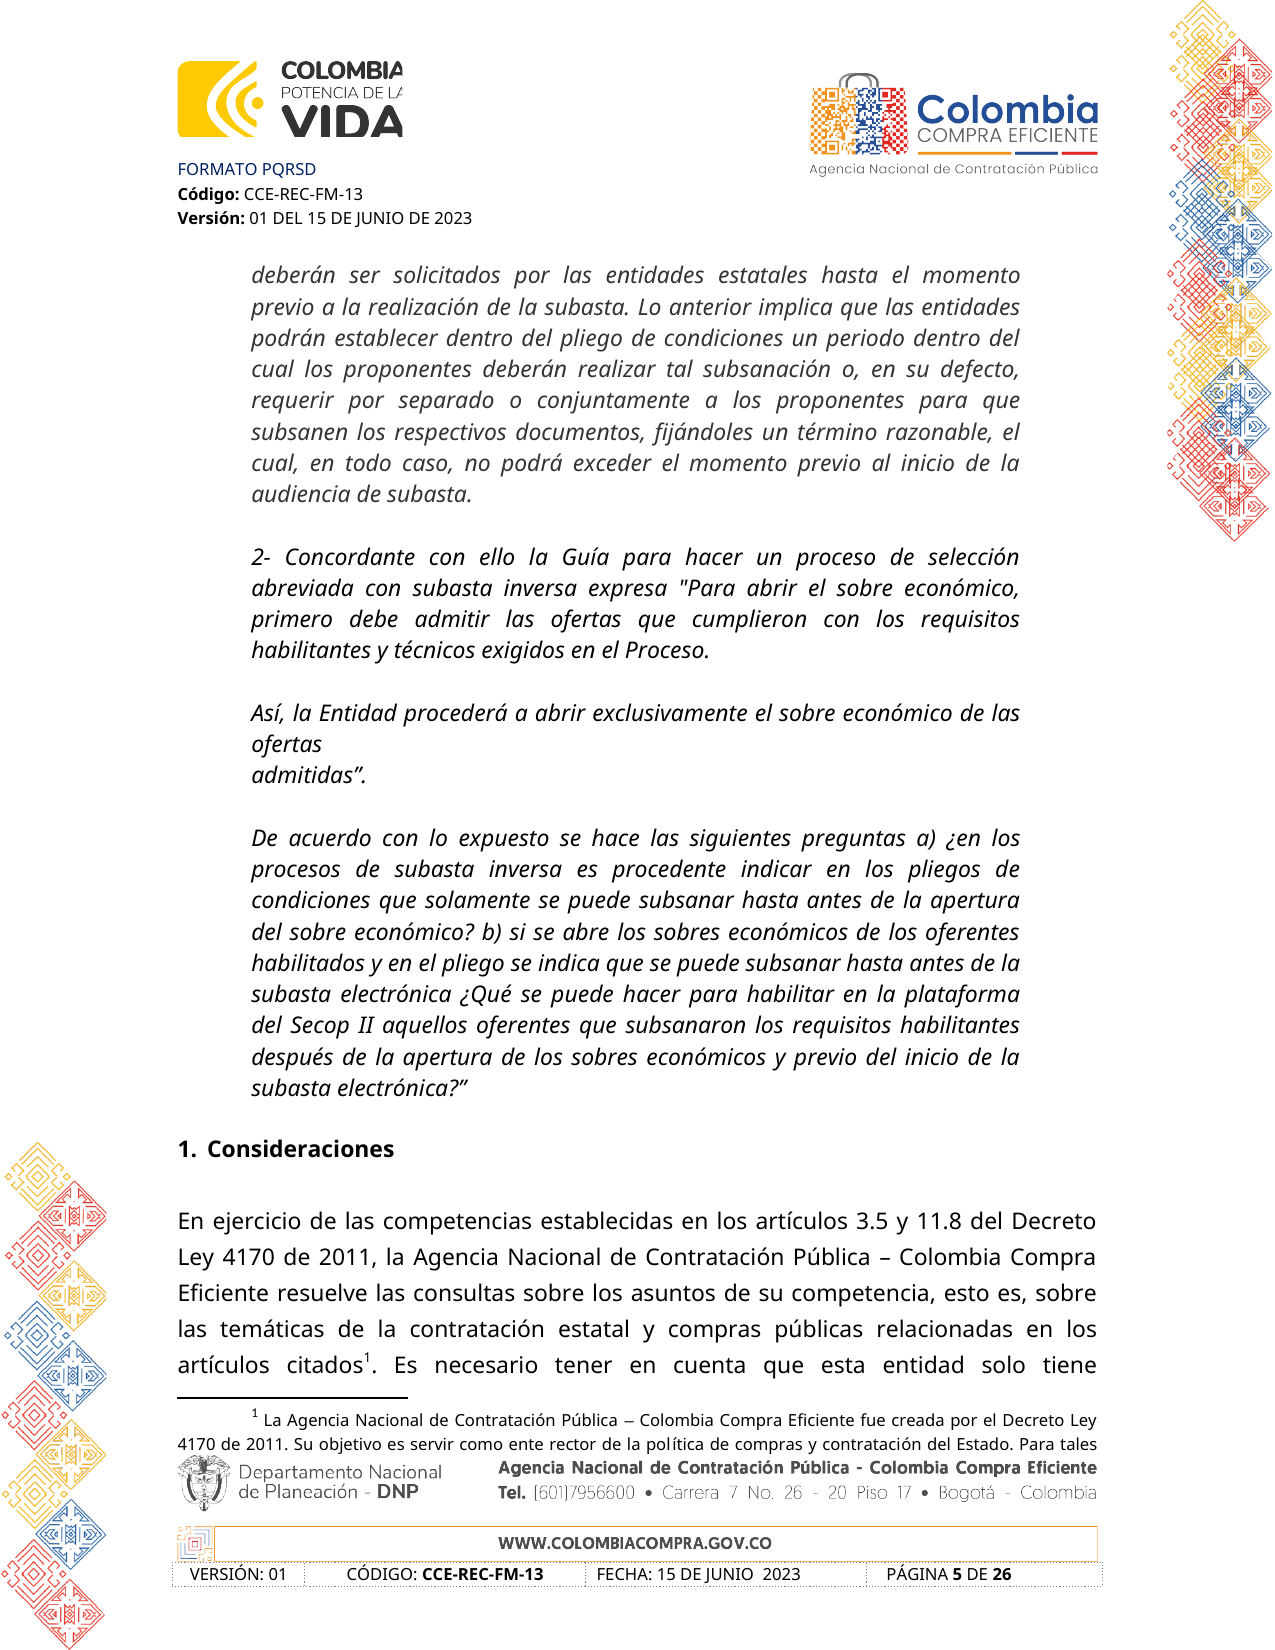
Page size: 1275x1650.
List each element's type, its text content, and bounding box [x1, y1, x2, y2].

picture [0, 1141, 106, 1648]
text Así, la Entidad procederá a abrir exclusivamente el sobre económico de las ofertas [251, 697, 1024, 759]
picture [177, 1455, 1098, 1562]
list Consideraciones [177, 1133, 1098, 1164]
picture [177, 61, 402, 137]
text admitidas”. [251, 759, 1024, 791]
picture [809, 73, 1098, 177]
text 2- Concordante con ello la Guía para hacer un proceso de selección abreviada con subasta inversa expresa "Para abrir el sobre económico, primero debe admitir las ofertas que cumplieron con los requisitos habilitantes y técnicos exigidos en el Proceso. [251, 541, 1024, 666]
text De acuerdo con lo expuesto se hace las siguientes preguntas a) ¿en los procesos de subasta inversa es procedente indicar en los pliegos de condiciones que solamente se puede subsanar hasta antes de la apertura del sobre económico? b) si se abre los sobres económicos de los oferentes habilitados y en el pliego se indica que se puede subsanar hasta antes de la subasta electrónica ¿Qué se puede hacer para habilitar en la plataforma del Secop II aquellos oferentes que subsanaron los requisitos habilitantes después de la apertura de los sobres económicos y previo del inicio de la subasta electrónica?” [251, 822, 1024, 1103]
picture [1165, 0, 1272, 539]
text 1- El numeral 12.1 Requisitos y documentos subsanables de la Circular Externa Única de Colombia Compra Eficiente señala "En los procesos en que se utilice el mecanismo de subasta se establece que dichos documentos deberán ser solicitados por las entidades estatales hasta el momento previo a la realización de la subasta. Lo anterior implica que las entidades podrán establecer dentro del pliego de condiciones un periodo dentro del cual los proponentes deberán realizar tal subsanación o, en su defecto, requerir por separado o conjuntamente a los proponentes para que subsanen los respectivos documentos, fijándoles un término razonable, el cual, en todo caso, no podrá exceder el momento previo al inicio de la audiencia de subasta. [473, 259, 1024, 509]
